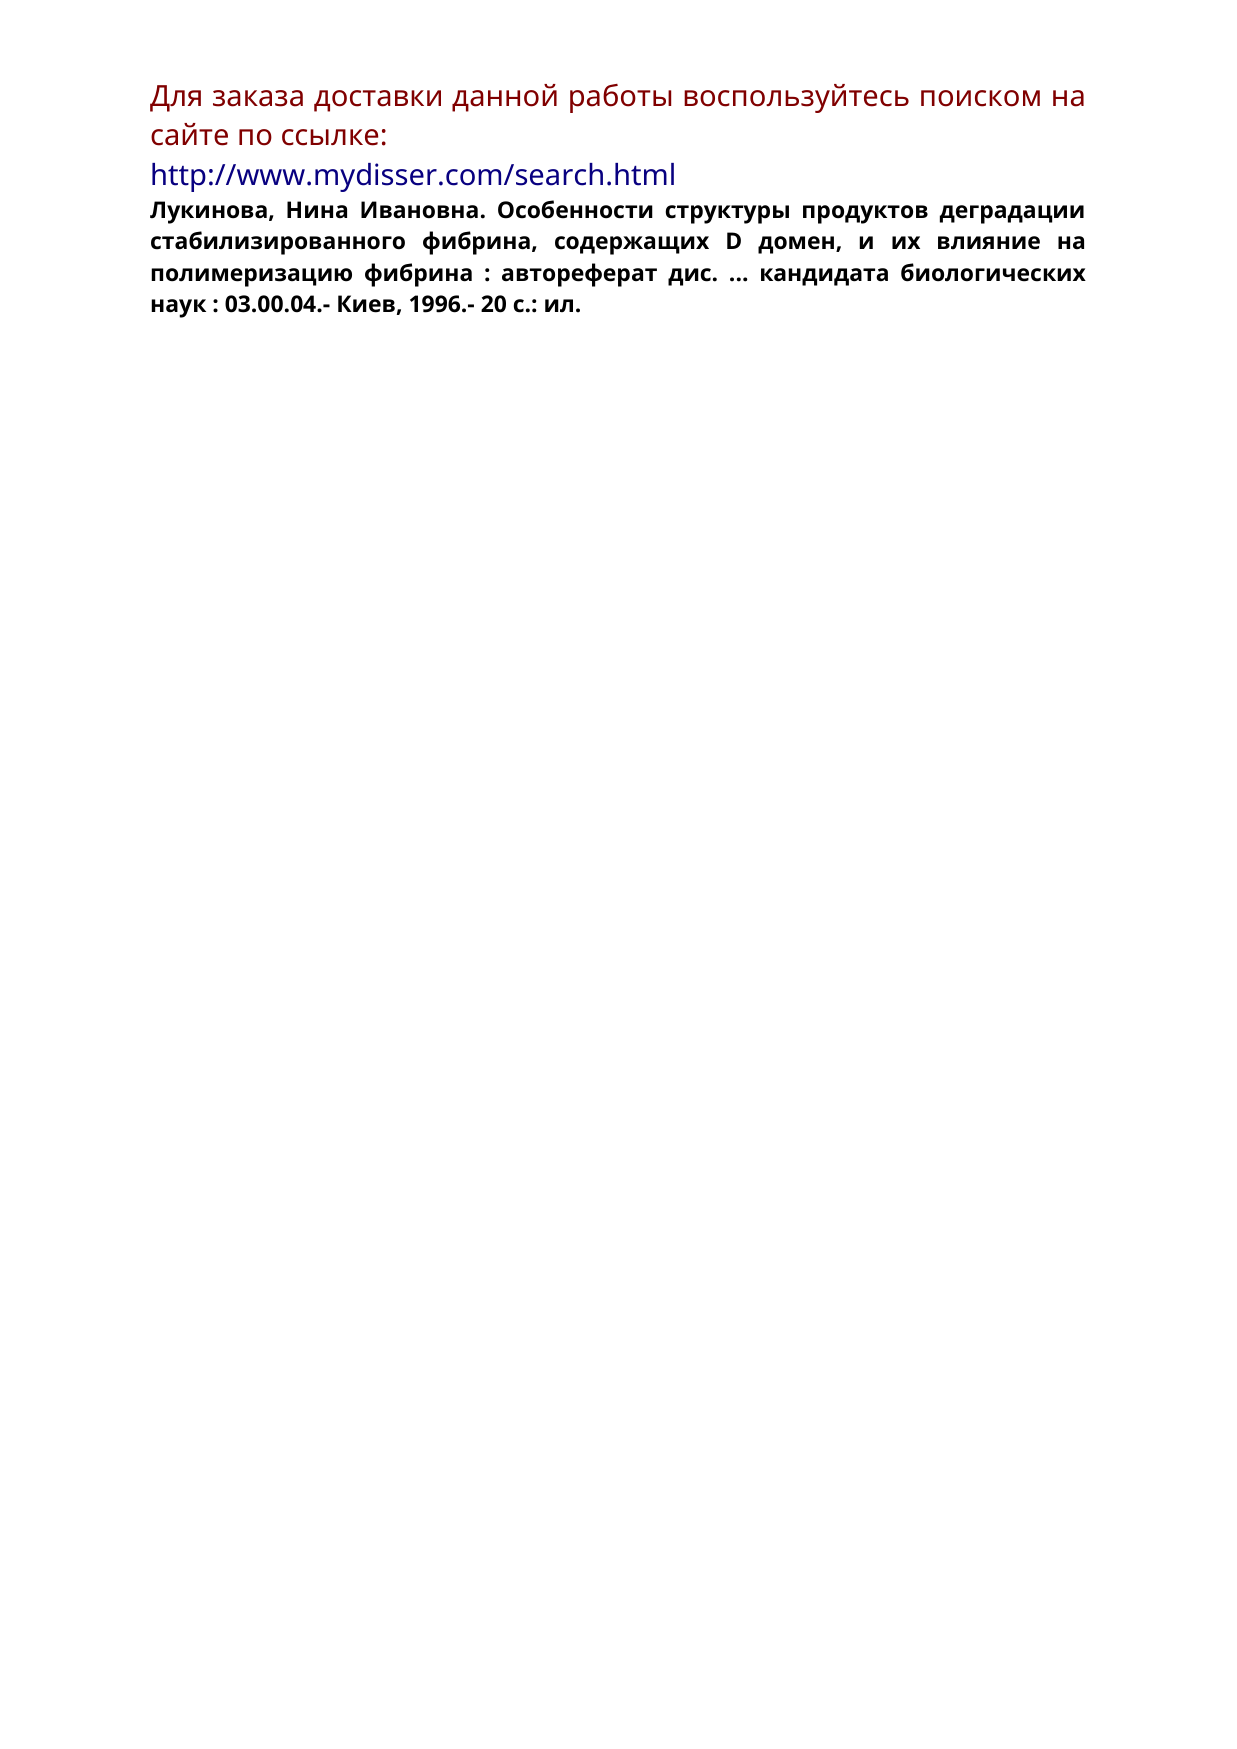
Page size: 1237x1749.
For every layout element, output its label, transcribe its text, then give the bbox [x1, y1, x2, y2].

text Лукинова, Нина Ивановна. Особенности структуры продуктов деградации стабилизированного фибрина, содержащих D домен, и их влияние на полимеризацию фибрина : автореферат дис. ... кандидата биологических наук : 03.00.04.- Киев, 1996.- 20 с.: ил. [150, 194, 1086, 319]
